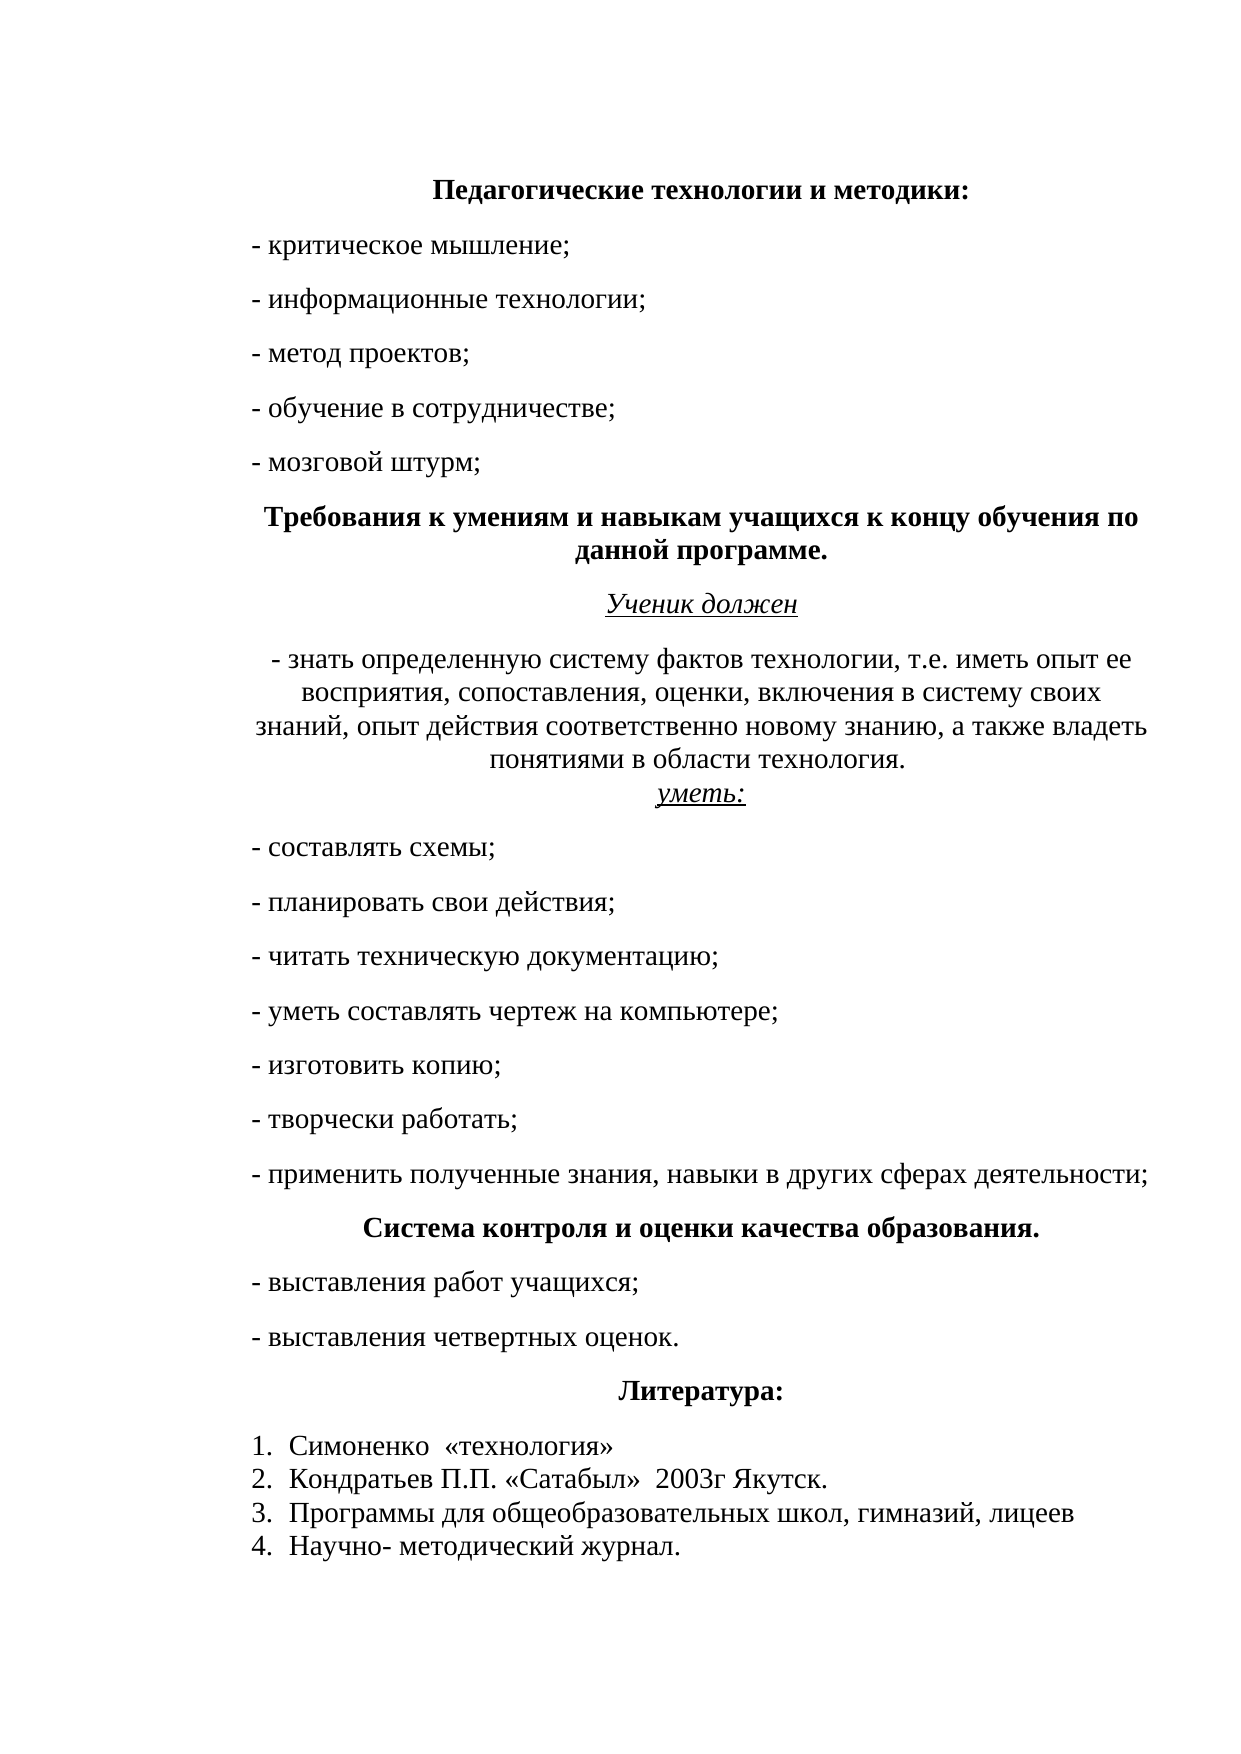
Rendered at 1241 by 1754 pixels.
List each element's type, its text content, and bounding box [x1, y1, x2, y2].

text - творчески работать; [251, 1101, 1152, 1135]
text - выставления четвертных оценок. [251, 1319, 1152, 1352]
text - метод проектов; [251, 336, 1152, 369]
list Симоненко «технология» [251, 1428, 1152, 1461]
list Программы для общеобразовательных школ, гимназий, лицеев [251, 1495, 1152, 1528]
text - обучение в сотрудничестве; [251, 390, 1152, 423]
text Литература: [251, 1373, 1152, 1407]
text - применить полученные знания, навыки в других сферах деятельности; [251, 1156, 1152, 1189]
text Ученик должен [251, 587, 1152, 620]
text Требования к умениям и навыкам учащихся к концу обучения по данной программе. [251, 499, 1152, 566]
text - выставления работ учащихся; [251, 1264, 1152, 1298]
text - изготовить копию; [251, 1047, 1152, 1081]
text Система контроля и оценки качества образования. [251, 1210, 1152, 1244]
list Кондратьев П.П. «Сатабыл» 2003г Якутск. [251, 1461, 1152, 1495]
text - читать техническую документацию; [251, 938, 1152, 972]
text - критическое мышление; [251, 227, 1152, 260]
text - информационные технологии; [251, 281, 1152, 315]
text - планировать свои действия; [251, 884, 1152, 917]
text - мозговой штурм; [251, 444, 1152, 478]
text Педагогические технологии и методики: [251, 172, 1152, 206]
text - составлять схемы; [251, 829, 1152, 863]
text - уметь составлять чертеж на компьютере; [251, 993, 1152, 1026]
text - знать определенную систему фактов технологии, т.е. иметь опыт ее восприятия, сопоставления, оценки, включения в систему своих знаний, опыт действия соответственно новому знанию, а также владеть понятиями в области технология. уметь: [251, 641, 1152, 809]
list Научно- методический журнал. [251, 1528, 1152, 1562]
